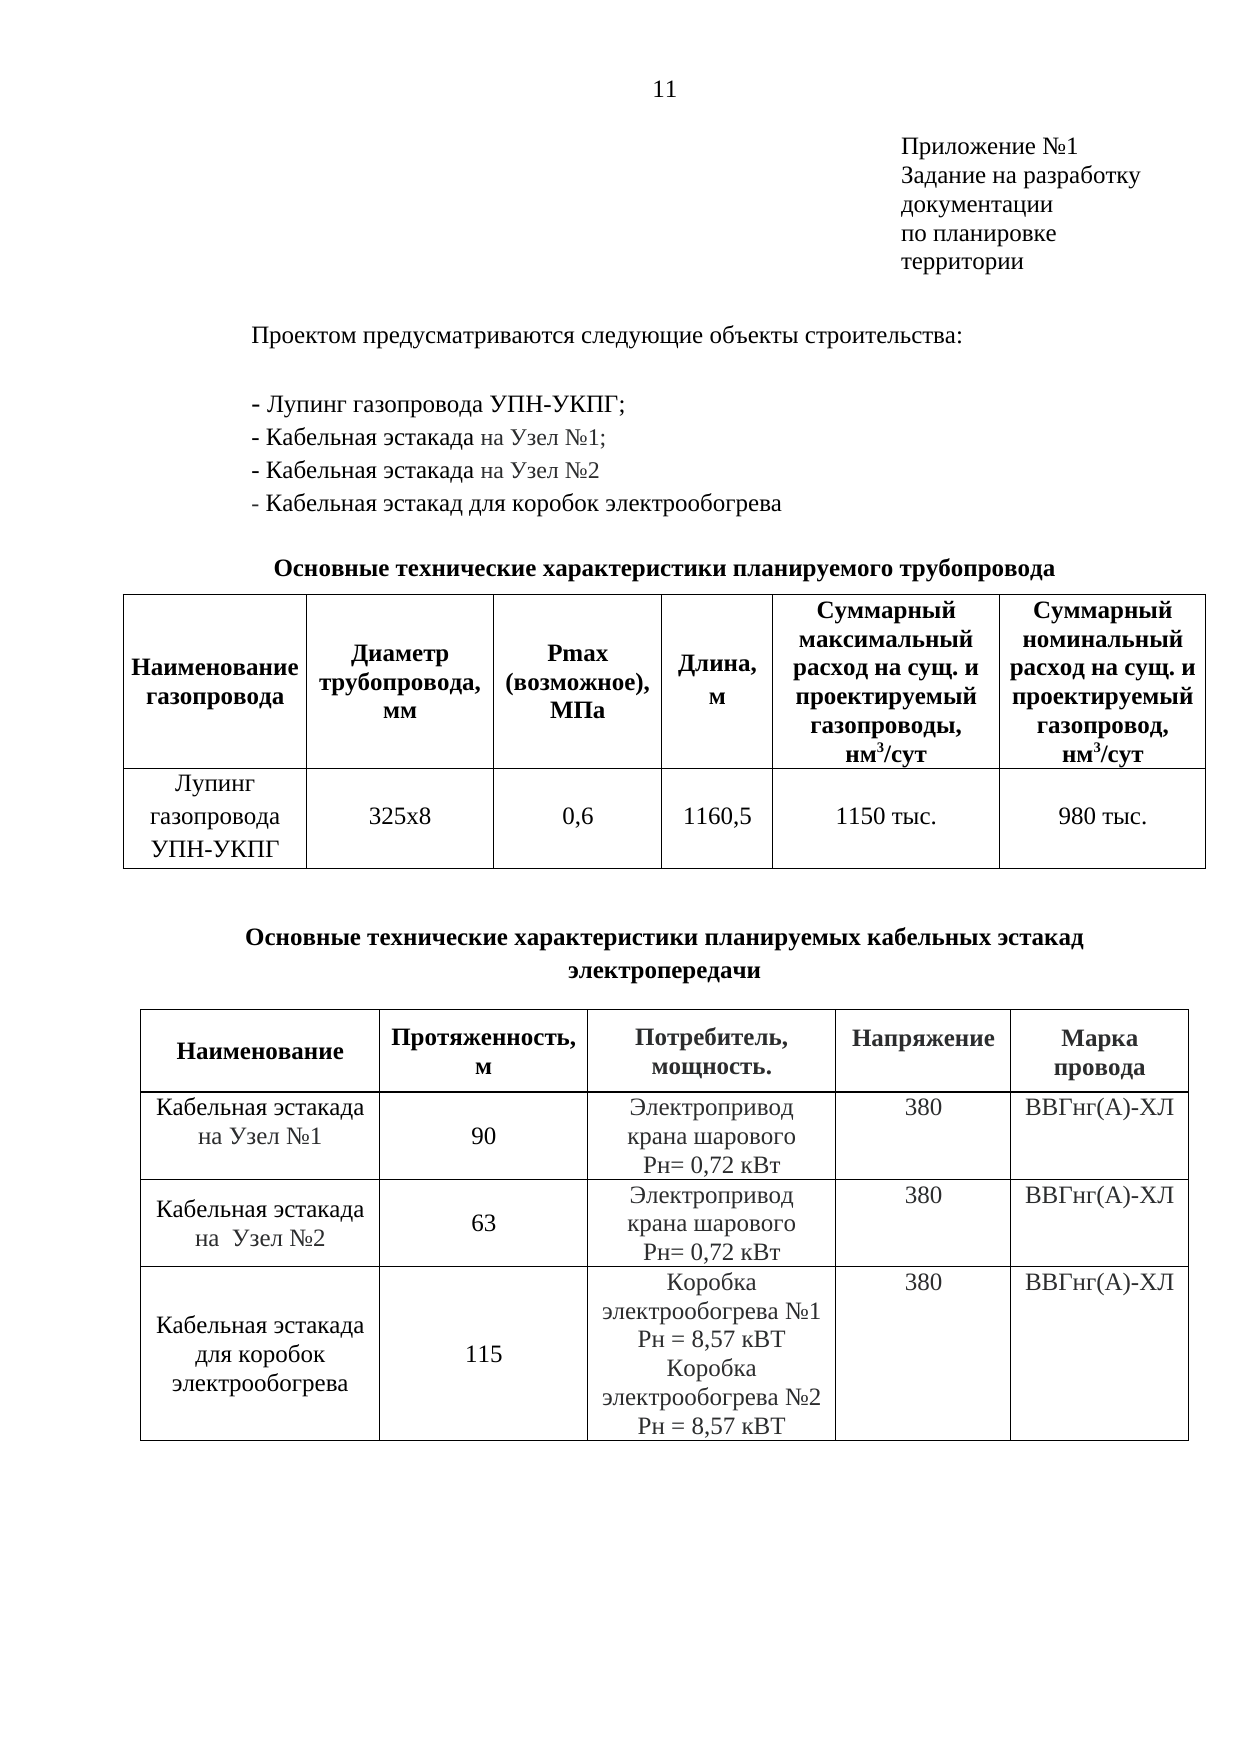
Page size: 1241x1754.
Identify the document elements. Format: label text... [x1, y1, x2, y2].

table_cell 115 [380, 1267, 587, 1439]
table_cell Лупинг газопровода УПН-УКПГ [124, 769, 306, 867]
table_cell Кабельная эстакада для коробок электрообогрева [141, 1267, 379, 1439]
text Задание на разработку документации [901, 160, 1152, 218]
table_cell 90 [380, 1093, 587, 1179]
table_header Марка провода [1011, 1010, 1188, 1091]
table_cell 0,6 [494, 769, 661, 867]
text по планировке территории [901, 218, 1167, 275]
table_header Рmax (возможное), МПа [494, 595, 661, 767]
table_cell Электропривод крана шарового Рн= 0,72 кВт [780, 1093, 835, 1179]
table_cell Электропривод крана шарового Рн= 0,72 кВт [588, 1093, 643, 1179]
table_cell ВВГнг(А)-ХЛ [1011, 1180, 1188, 1266]
table_cell ВВГнг(А)-ХЛ [1011, 1093, 1188, 1179]
text - Кабельная эстакад для коробок электрообогрева [177, 488, 1152, 517]
table_cell Кабельная эстакада на Узел №1 [141, 1093, 379, 1179]
table_cell Электропривод крана шарового Рн= 0,72 кВт [588, 1180, 835, 1266]
table_cell Коробка электрообогрева №1 Pн = 8,57 кВТ Коробка электрообогрева №2 Pн = 8,57 кВТ [588, 1267, 835, 1439]
table_cell 380 [836, 1267, 1010, 1439]
table_header Наименование [141, 1010, 379, 1091]
table_header Потребитель, мощность. [588, 1010, 835, 1091]
table_cell 380 [836, 1180, 1010, 1266]
table_header Суммарный номинальный расход на сущ. и проектируемый газопровод, нм3/сут [1000, 595, 1205, 767]
text - Лупинг газопровода УПН-УКПГ; [177, 387, 1152, 418]
table_cell ВВГнг(А)-ХЛ [1011, 1267, 1188, 1439]
text Приложение №1 [901, 131, 1167, 160]
table_header Суммарный максимальный расход на сущ. и проектируемый газопроводы, нм3/сут [773, 595, 999, 767]
table_cell 380 [836, 1093, 1010, 1179]
text Основные технические характеристики планируемого трубопровода [177, 553, 1152, 581]
table_cell 1160,5 [662, 769, 772, 867]
table_header Наименование газопровода [124, 595, 306, 767]
table_cell Кабельная эстакада на Узел №2 [141, 1180, 379, 1266]
table_header Диаметр трубопровода, мм [307, 595, 493, 767]
table_cell 63 [380, 1180, 587, 1266]
table_cell 980 тыс. [1000, 769, 1205, 867]
text Проектом предусматриваются следующие объекты строительства: [177, 321, 1152, 349]
table_header Протяженность, м [380, 1010, 587, 1091]
table_header Длина, м [662, 595, 772, 767]
text Основные технические характеристики планируемых кабельных эстакад электропередачи [177, 922, 1152, 984]
text - Кабельная эстакада на Узел №2 [177, 455, 1152, 484]
text - Кабельная эстакада на Узел №1; [177, 422, 1152, 451]
table_cell 1150 тыс. [773, 769, 999, 867]
table_header Напряжение [836, 1010, 1010, 1091]
table_cell 325х8 [307, 769, 493, 867]
